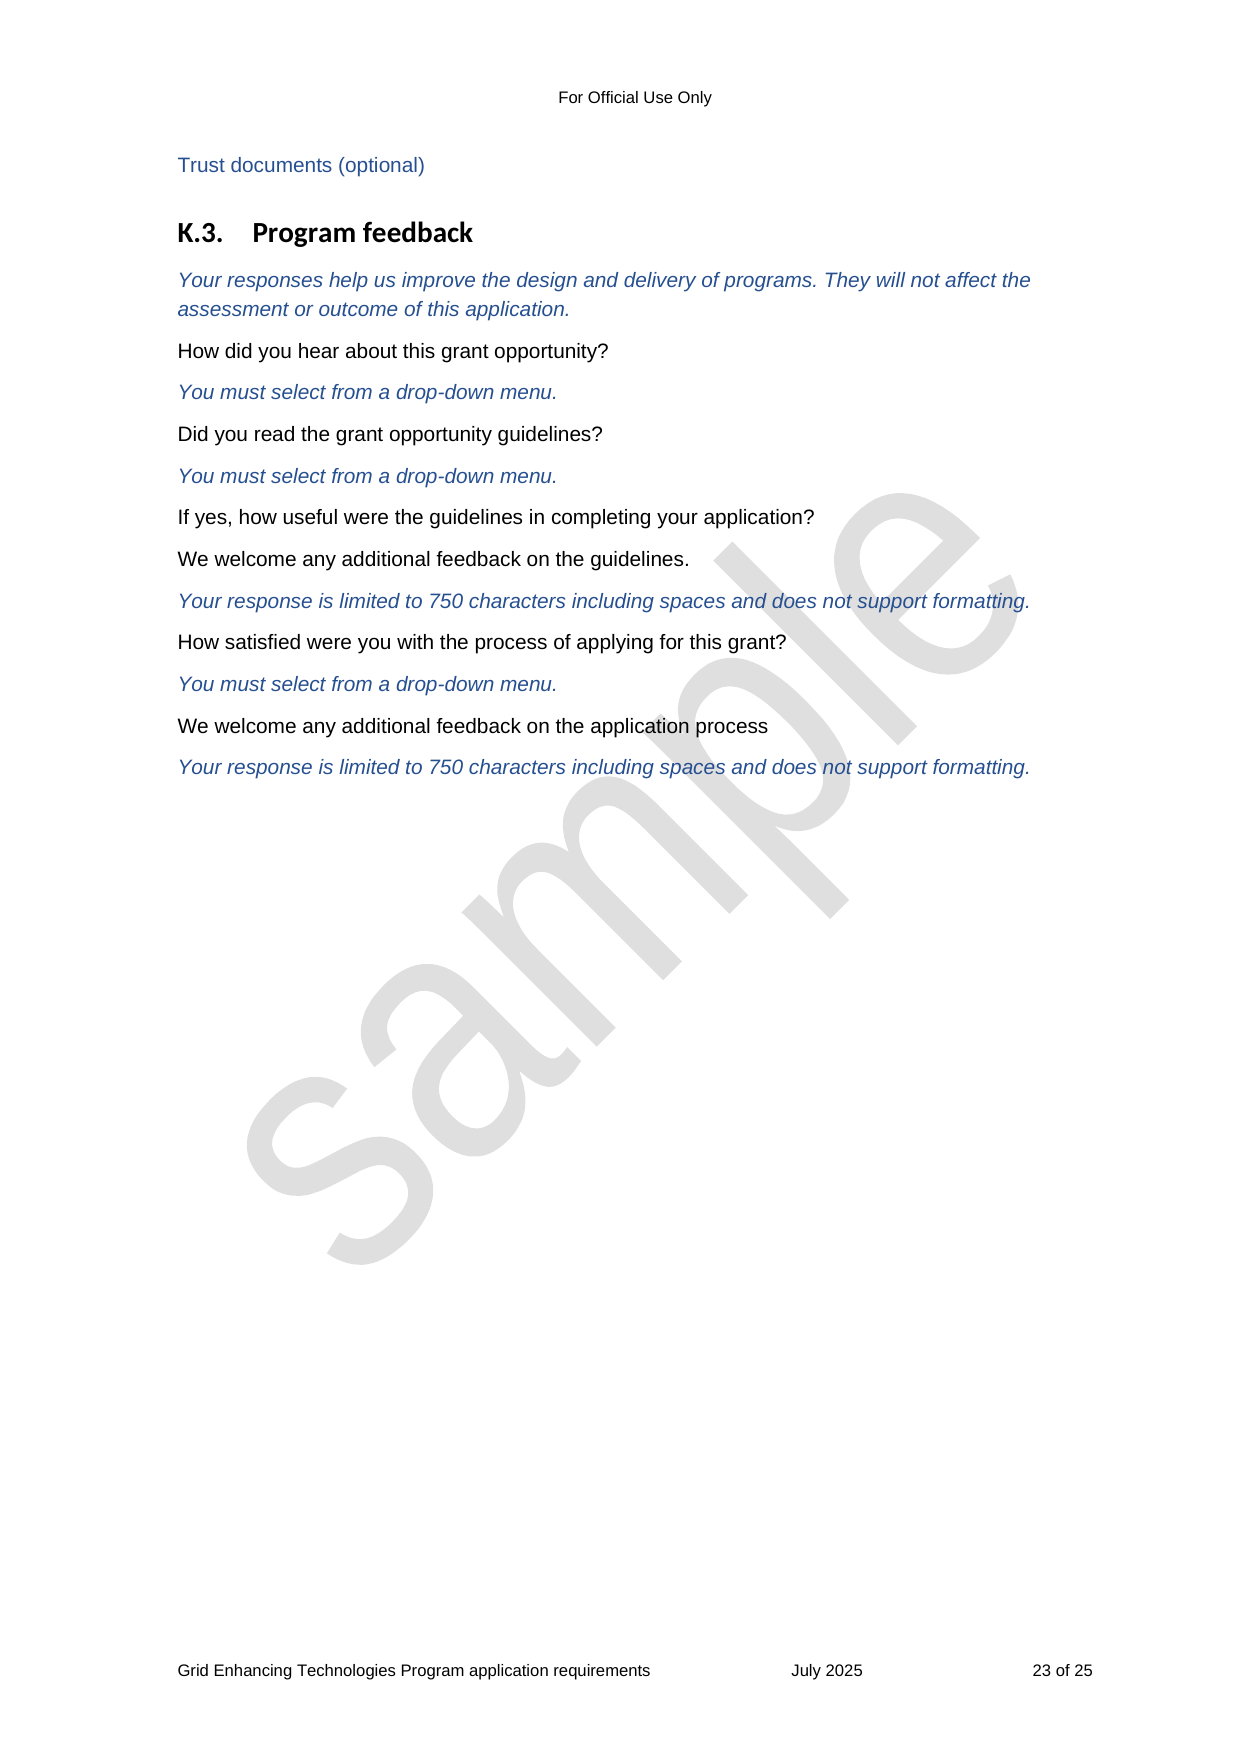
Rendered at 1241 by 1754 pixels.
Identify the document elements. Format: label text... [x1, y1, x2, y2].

text We welcome any additional feedback on the guidelines. [177, 542, 1092, 571]
text You must select from a drop-down menu. [177, 375, 1092, 404]
text Trust documents (optional) [177, 148, 1092, 177]
text How did you hear about this grant opportunity? [177, 333, 1092, 362]
text Your responses help us improve the design and delivery of programs. They will not affect the assessment or outcome of this application. [177, 262, 1092, 321]
text You must select from a drop-down menu. [177, 667, 1092, 696]
text How satisfied were you with the process of applying for this grant? [177, 625, 1092, 654]
text If yes, how useful were the guidelines in completing your application? [177, 500, 1092, 529]
text Your response is limited to 750 characters including spaces and does not support formatting. [177, 750, 1092, 779]
text You must select from a drop-down menu. [177, 458, 1092, 487]
text Your response is limited to 750 characters including spaces and does not support formatting. [177, 583, 1092, 612]
subtitle Program feedback [177, 214, 1092, 250]
text Did you read the grant opportunity guidelines? [177, 417, 1092, 446]
text We welcome any additional feedback on the application process [177, 708, 1092, 737]
